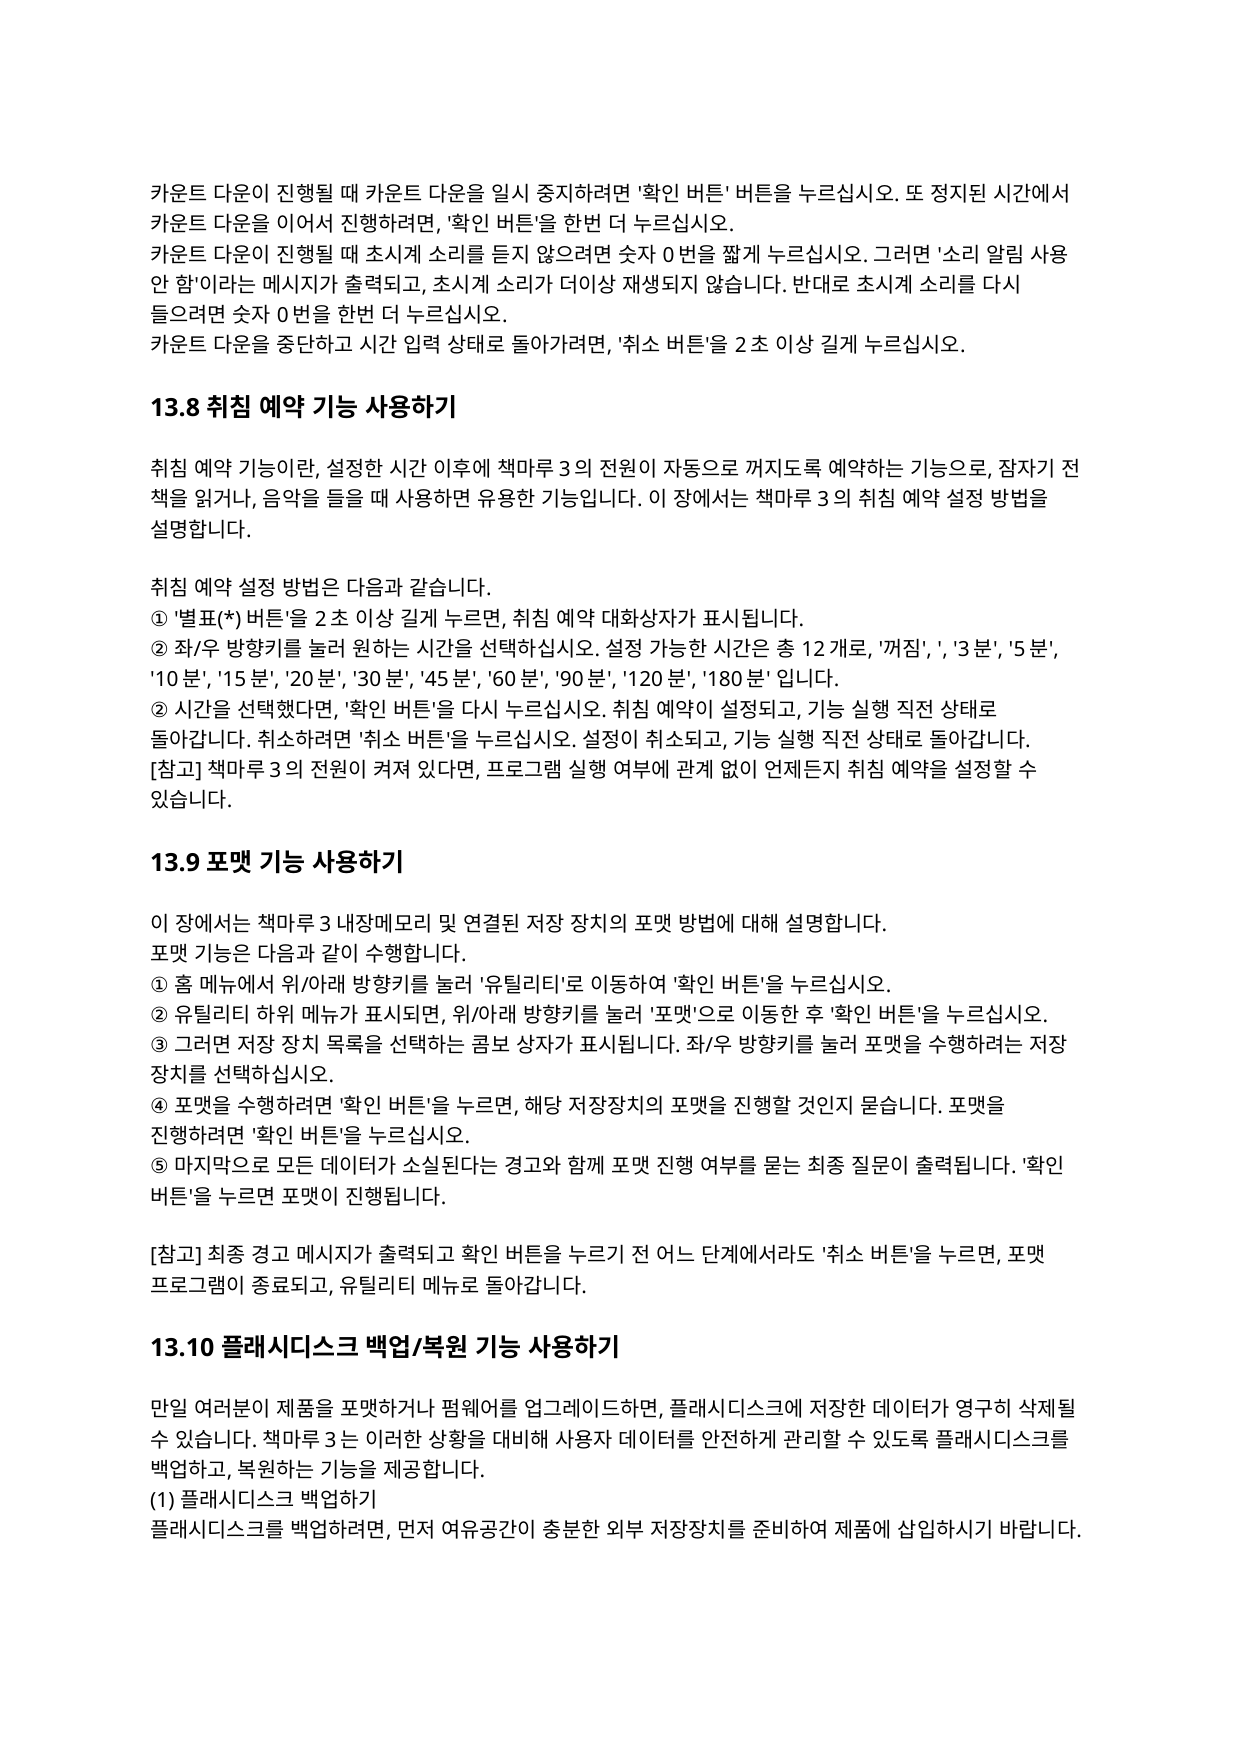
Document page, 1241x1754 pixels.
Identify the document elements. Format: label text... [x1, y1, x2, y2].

text ① 홈 메뉴에서 위/아래 방향키를 눌러 '유틸리티'로 이동하여 '확인 버튼'을 누르십시오. [150, 968, 1090, 998]
text 카운트 다운이 진행될 때 카운트 다운을 일시 중지하려면 '확인 버튼' 버튼을 누르십시오. 또 정지된 시간에서 카운트 다운을 이어서 진행하려면, '확인 버튼'을 한번 더 누르십시오. [150, 177, 1090, 238]
text 이 장에서는 책마루3 내장메모리 및 연결된 저장 장치의 포맷 방법에 대해 설명합니다. [150, 907, 1090, 937]
text 카운트 다운을 중단하고 시간 입력 상태로 돌아가려면, '취소 버튼'을 2초 이상 길게 누르십시오. [150, 329, 1090, 359]
text ③ 그러면 저장 장치 목록을 선택하는 콤보 상자가 표시됩니다. 좌/우 방향키를 눌러 포맷을 수행하려는 저장 장치를 선택하십시오. [150, 1028, 1090, 1089]
subtitle 13.8 취침 예약 기능 사용하기 [150, 387, 1090, 424]
text ② 좌/우 방향키를 눌러 원하는 시간을 선택하십시오. 설정 가능한 시간은 총 12개로, '꺼짐', ', '3분', '5분', '10분', '15분', '20분', '30분', '45분', '60분', '90분', '120분', '180분' 입니다. [150, 632, 1090, 693]
text ② 시간을 선택했다면, '확인 버튼'을 다시 누르십시오. 취침 예약이 설정되고, 기능 실행 직전 상태로 돌아갑니다. 취소하려면 '취소 버튼'을 누르십시오. 설정이 취소되고, 기능 실행 직전 상태로 돌아갑니다. [150, 693, 1090, 753]
text 카운트 다운이 진행될 때 초시계 소리를 듣지 않으려면 숫자 0번을 짧게 누르십시오. 그러면 '소리 알림 사용 안 함'이라는 메시지가 출력되고, 초시계 소리가 더이상 재생되지 않습니다. 반대로 초시계 소리를 다시 들으려면 숫자 0번을 한번 더 누르십시오. [150, 238, 1090, 329]
subtitle 13.9 포맷 기능 사용하기 [150, 842, 1090, 879]
text [참고] 최종 경고 메시지가 출력되고 확인 버튼을 누르기 전 어느 단계에서라도 '취소 버튼'을 누르면, 포맷 프로그램이 종료되고, 유틸리티 메뉴로 돌아갑니다. [150, 1239, 1090, 1299]
text [참고] 책마루3의 전원이 켜져 있다면, 프로그램 실행 여부에 관계 없이 언제든지 취침 예약을 설정할 수 있습니다. [150, 753, 1090, 814]
text 만일 여러분이 제품을 포맷하거나 펌웨어를 업그레이드하면, 플래시디스크에 저장한 데이터가 영구히 삭제될 수 있습니다. 책마루3는 이러한 상황을 대비해 사용자 데이터를 안전하게 관리할 수 있도록 플래시디스크를 백업하고, 복원하는 기능을 제공합니다. [150, 1392, 1090, 1483]
text ② 유틸리티 하위 메뉴가 표시되면, 위/아래 방향키를 눌러 '포맷'으로 이동한 후 '확인 버튼'을 누르십시오. [150, 998, 1090, 1028]
text 포맷 기능은 다음과 같이 수행합니다. [150, 937, 1090, 968]
text 플래시디스크를 백업하려면, 먼저 여유공간이 충분한 외부 저장장치를 준비하여 제품에 삽입하시기 바랍니다. [150, 1514, 1090, 1544]
text (1) 플래시디스크 백업하기 [150, 1483, 1090, 1514]
text ④ 포맷을 수행하려면 '확인 버튼'을 누르면, 해당 저장장치의 포맷을 진행할 것인지 묻습니다. 포맷을 진행하려면 '확인 버튼'을 누르십시오. [150, 1089, 1090, 1150]
text ⑤ 마지막으로 모든 데이터가 소실된다는 경고와 함께 포맷 진행 여부를 묻는 최종 질문이 출력됩니다. '확인 버튼'을 누르면 포맷이 진행됩니다. [150, 1150, 1090, 1210]
text 취침 예약 설정 방법은 다음과 같습니다. [150, 572, 1090, 602]
text 취침 예약 기능이란, 설정한 시간 이후에 책마루3의 전원이 자동으로 꺼지도록 예약하는 기능으로, 잠자기 전 책을 읽거나, 음악을 들을 때 사용하면 유용한 기능입니다. 이 장에서는 책마루3의 취침 예약 설정 방법을 설명합니다. [150, 452, 1090, 543]
text ① '별표(*) 버튼'을 2초 이상 길게 누르면, 취침 예약 대화상자가 표시됩니다. [150, 602, 1090, 632]
subtitle 13.10 플래시디스크 백업/복원 기능 사용하기 [150, 1328, 1090, 1364]
